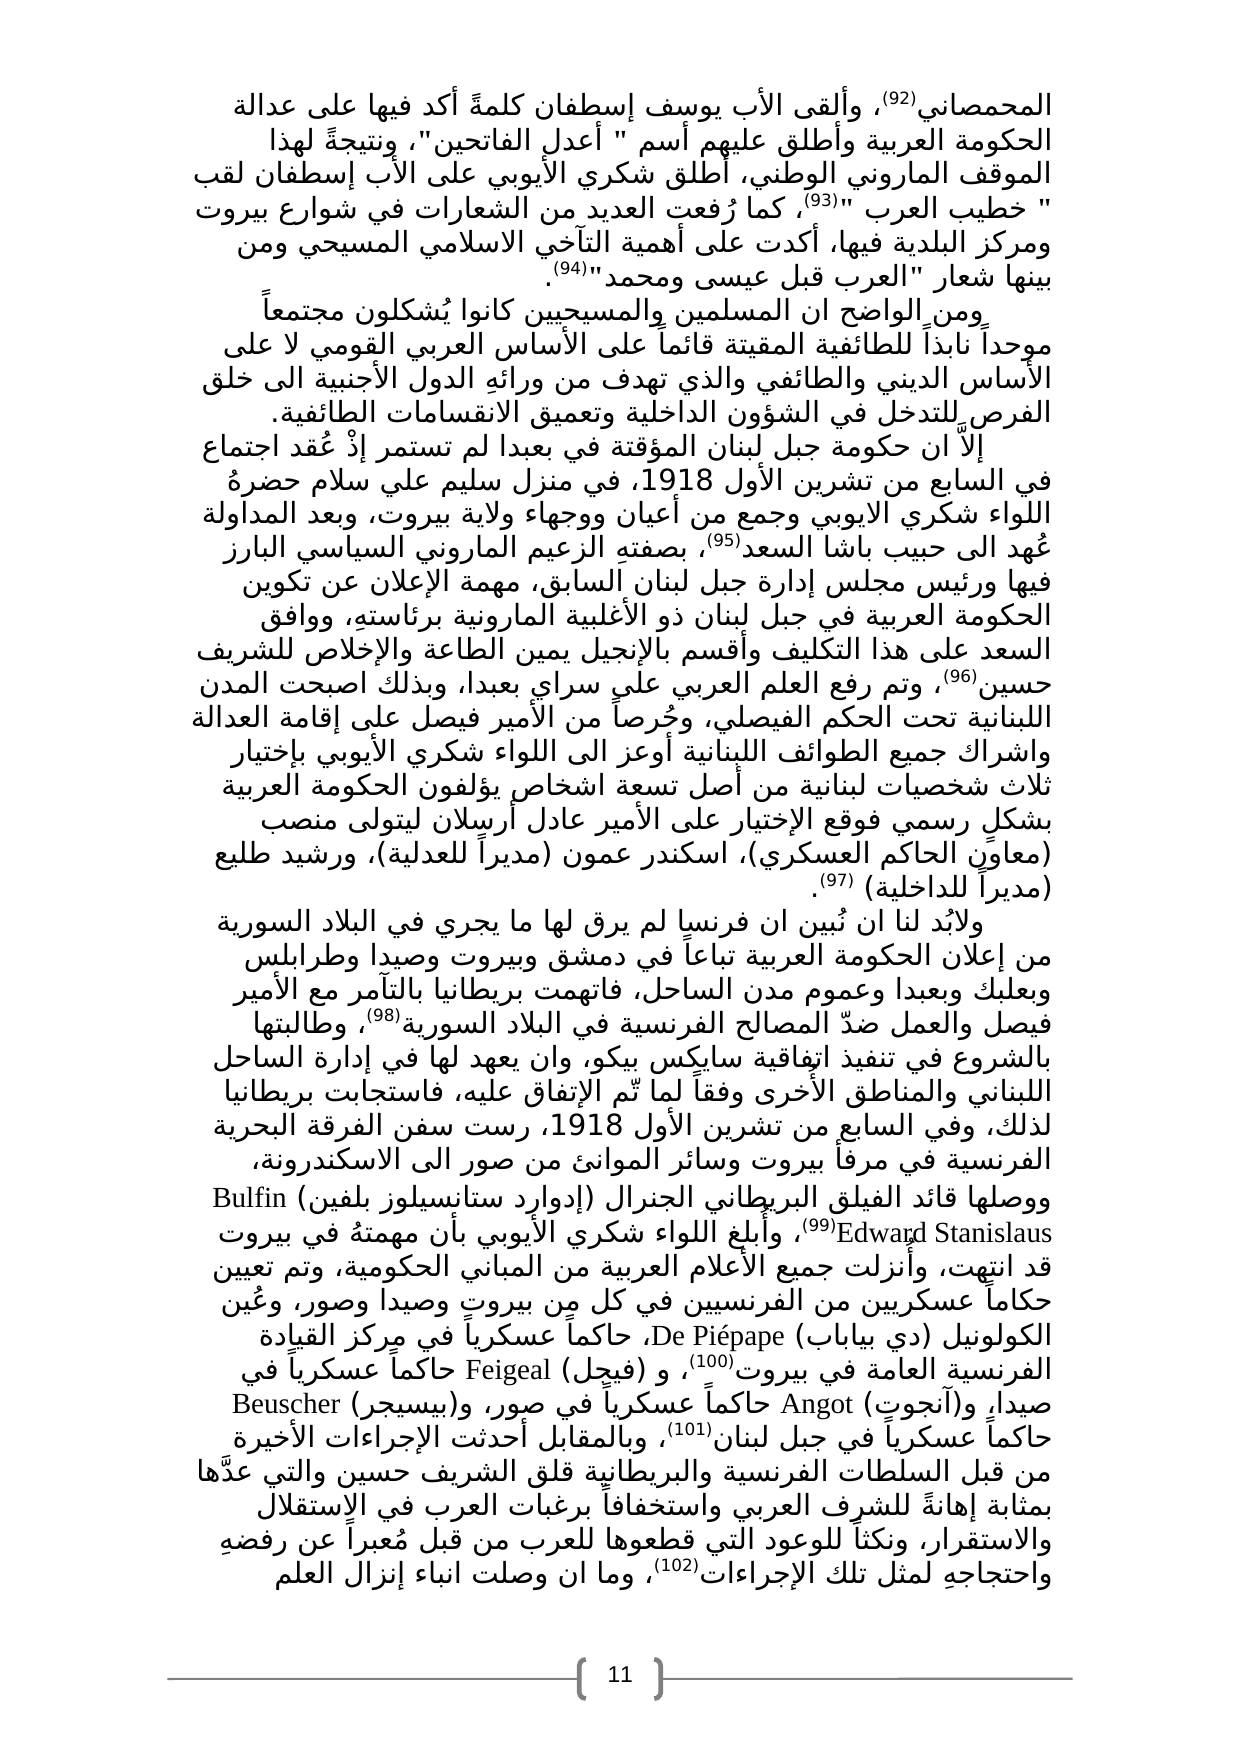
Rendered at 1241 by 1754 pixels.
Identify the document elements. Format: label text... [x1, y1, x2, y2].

text ومن الواضح ان المسلمين والمسيحيين كانوا يُشكلون مجتمعاً موحداً نابذاً للطائفية المقيتة قائماً على الأساس العربي القومي لا على الأساس الديني والطائفي والذي تهدف من ورائهِ الدول الأجنبية الى خلق الفرص للتدخل في الشؤون الداخلية وتعميق الانقسامات الطائفية. [187, 293, 1053, 429]
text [187, 89, 1053, 293]
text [187, 904, 1053, 1590]
text إلاَّ ان حكومة جبل لبنان المؤقتة في بعبدا لم تستمر إذْ عُقد اجتماع في السابع من تشرين الأول 1918، في منزل سليم علي سلام حضرهُ اللواء شكري الايوبي وجمع من أعيان ووجهاء ولاية بيروت، وبعد المداولة عُهد الى حبيب باشا السعد()، بصفتهِ الزعيم الماروني السياسي البارز فيها ورئيس مجلس إدارة جبل لبنان السابق، مهمة الإعلان عن تكوين الحكومة العربية في جبل لبنان ذو الأغلبية المارونية برئاستهِ، ووافق السعد على هذا التكليف وأقسم بالإنجيل يمين الطاعة والإخلاص للشريف حسين()، وتم رفع العلم العربي على سراي بعبدا، وبذلك اصبحت المدن اللبنانية تحت الحكم الفيصلي، وحُرصاً من الأمير فيصل على إقامة العدالة واشراك جميع الطوائف اللبنانية أوعز الى اللواء شكري الأيوبي بإختيار ثلاث شخصيات لبنانية من أصل تسعة اشخاص يؤلفون الحكومة العربية بشكلٍ رسمي فوقع الإختيار على الأمير عادل أرسلان ليتولى منصب (معاون الحاكم العسكري)، اسكندر عمون (مديراً للعدلية)، ورشيد طليع (مديراً للداخلية) (). [187, 429, 1053, 904]
